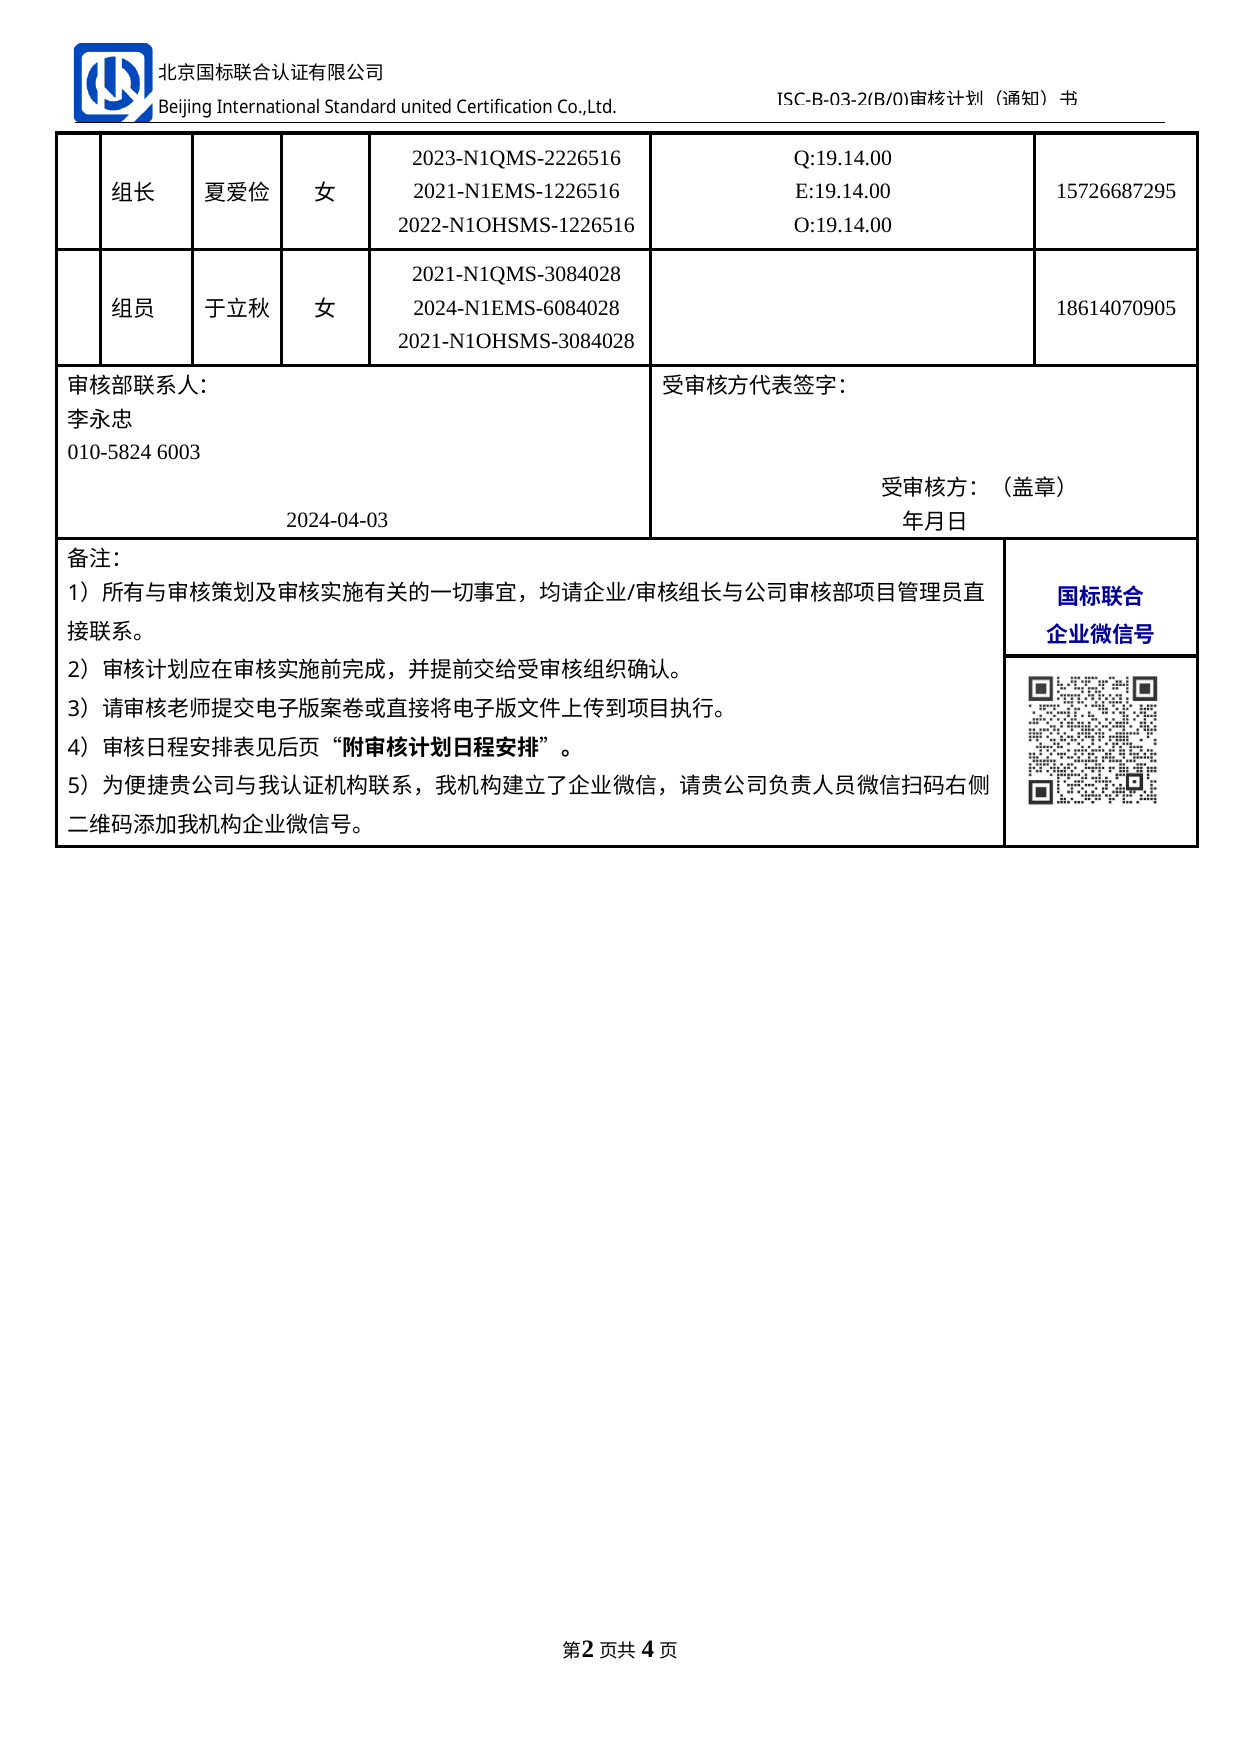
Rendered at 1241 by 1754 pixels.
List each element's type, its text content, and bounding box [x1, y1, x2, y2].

table_cell 审核部联系人： 李永忠 010-5824 6003 2024-04-03 [58, 367, 649, 537]
table_cell [58, 135, 99, 248]
table_cell [652, 251, 1033, 364]
table_cell 2023-N1QMS-2226516 2021-N1EMS-1226516 2022-N1OHSMS-1226516 [371, 135, 649, 248]
table_cell 国标联合 企业微信号 [1006, 540, 1196, 654]
table_cell 15726687295 [1036, 135, 1196, 248]
table_cell Q:19.14.00 E:19.14.00 O:19.14.00 [652, 135, 1033, 248]
table_cell [1006, 658, 1196, 844]
table_cell 备注： 1）所有与审核策划及审核实施有关的一切事宜，均请企业/审核组长与公司审核部项目管理员直接联系。 2）审核计划应在审核实施前完成，并提前交给受审核组织确认。 3）请审核老师提交电子版案卷或直接将电子版文件上传到项目执行。 4）审核日程安排表见后页“附审核计划日程安排”。 5）为便捷贵公司与我认证机构联系，我机构建立了企业微信，请贵公司负责人员微信扫码右侧二维码添加我机构企业微信号。 [58, 540, 1003, 844]
table_cell 组长 [102, 135, 191, 248]
table_cell 2021-N1QMS-3084028 2024-N1EMS-6084028 2021-N1OHSMS-3084028 [371, 251, 649, 364]
table_cell 于立秋 [194, 251, 280, 364]
table_cell 受审核方代表签字： 受审核方：（盖章） 年月日 [652, 367, 1196, 537]
picture [1020, 670, 1166, 814]
table_cell 组员 [102, 251, 191, 364]
table_cell 夏爱俭 [194, 135, 280, 248]
table_cell 女 [283, 251, 368, 364]
table_cell 女 [283, 135, 368, 248]
table_cell 18614070905 [1036, 251, 1196, 364]
table_cell [58, 251, 99, 364]
picture [73, 43, 153, 123]
